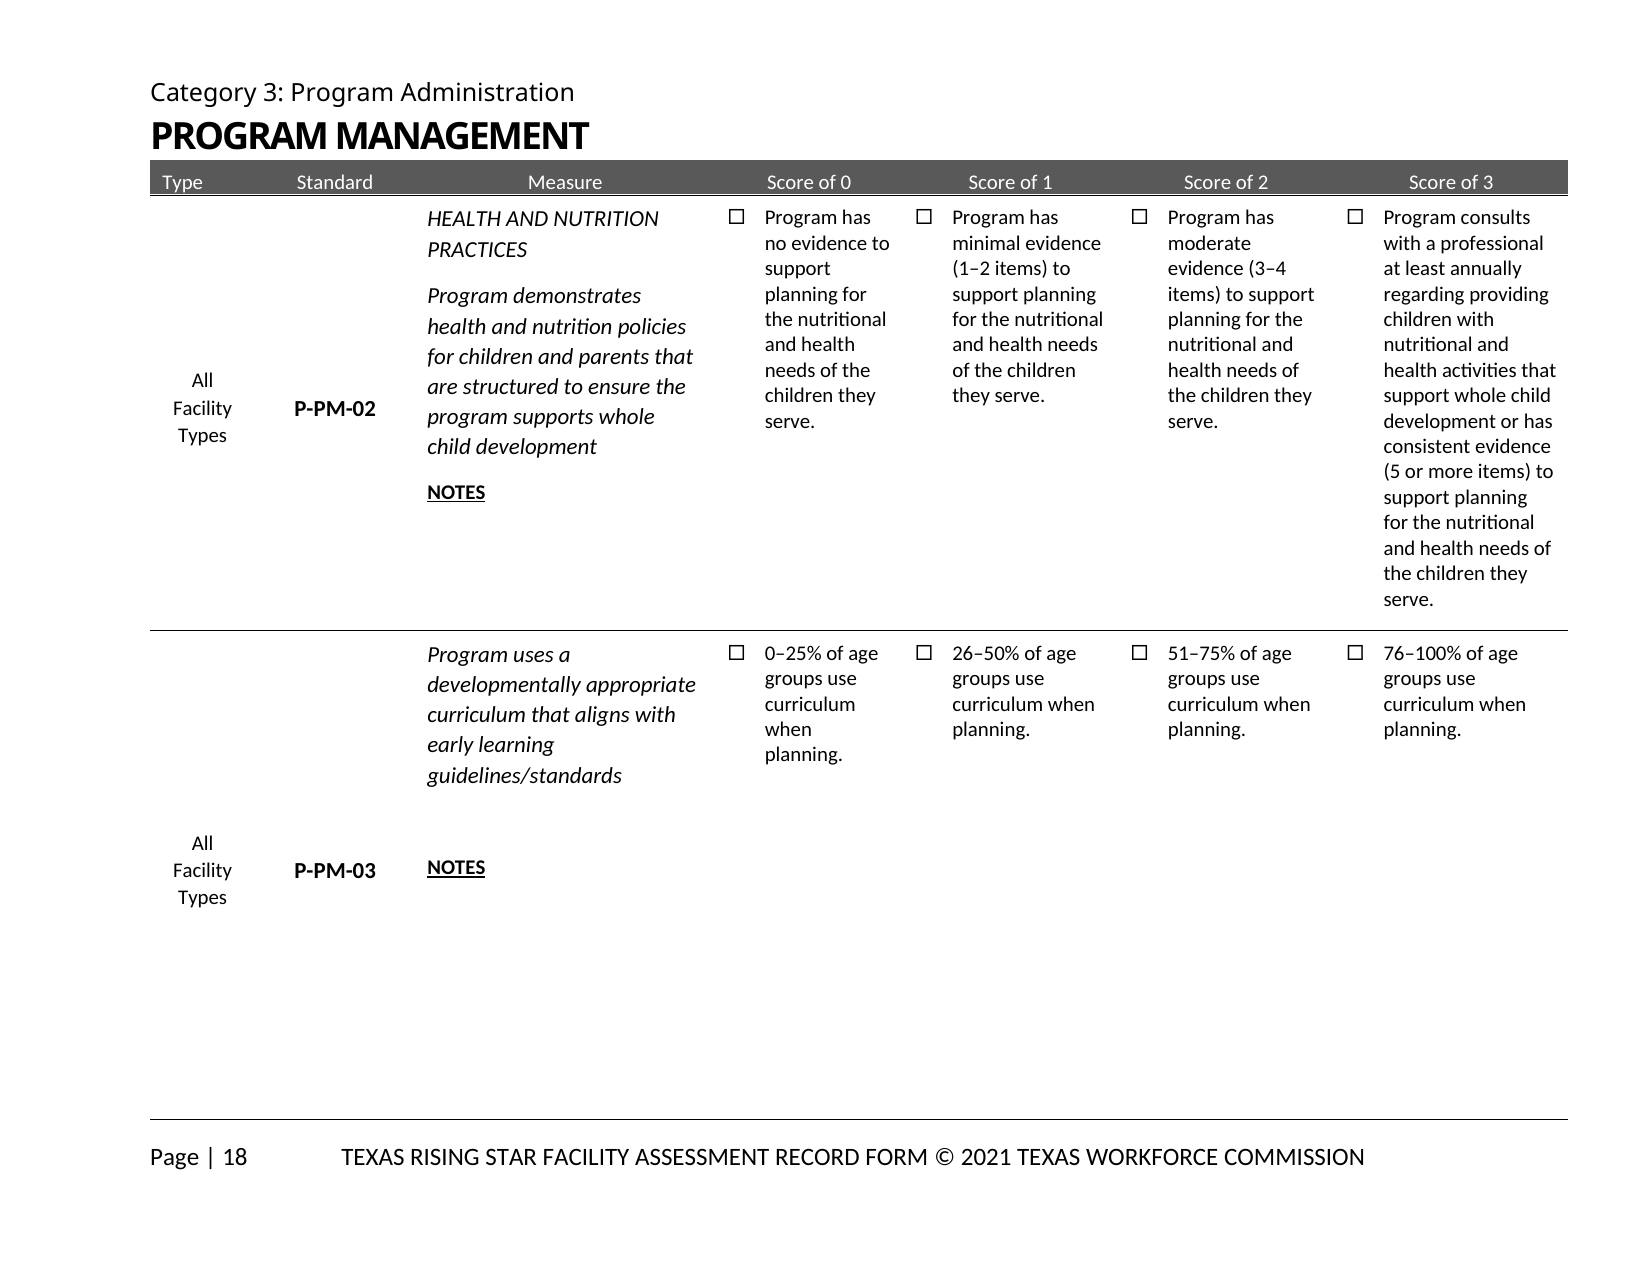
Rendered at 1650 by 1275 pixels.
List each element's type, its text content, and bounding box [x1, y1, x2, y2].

table_header Standard [255, 160, 415, 194]
table_cell HEALTH AND NUTRITION PRACTICES Program demonstrates health and nutrition policies for children and parents that are structured to ensure the program supports whole child development NOTES [415, 196, 715, 630]
table_header Type [150, 160, 255, 194]
table_cell 76–100% of age groups use curriculum when planning. [1334, 631, 1568, 1119]
table_header Score of 3 [1334, 160, 1568, 194]
table_cell Program has minimal evidence (1–2 items) to support planning for the nutritional and health needs of the children they serve. [903, 196, 1118, 630]
table_cell 0–25% of age groups use curriculum when planning. [715, 631, 903, 1119]
table_cell P-PM-03 [255, 631, 415, 1119]
table_cell 51–75% of age groups use curriculum when planning. [1118, 631, 1334, 1119]
table_cell Program uses a developmentally appropriate curriculum that aligns with early learning guidelines/standards NOTES [415, 631, 715, 1119]
table_cell All Facility Types [150, 631, 255, 1119]
table_header Score of 0 [715, 160, 903, 194]
table_cell Program has moderate evidence (3–4 items) to support planning for the nutritional and health needs of the children they serve. [1118, 196, 1334, 630]
table_cell 26–50% of age groups use curriculum when planning. [903, 631, 1118, 1119]
table_cell P-PM-02 [255, 196, 415, 630]
table_header Score of 1 [903, 160, 1118, 194]
table_header Measure [415, 160, 715, 194]
table_cell Program has no evidence to support planning for the nutritional and health needs of the children they serve. [715, 196, 903, 630]
table_cell Program consults with a professional at least annually regarding providing children with nutritional and health activities that support whole child development or has consistent evidence (5 or more items) to support planning for the nutritional and health needs of the children they serve. [1334, 196, 1568, 630]
table_cell All Facility Types [150, 196, 255, 630]
table_header Score of 2 [1118, 160, 1334, 194]
